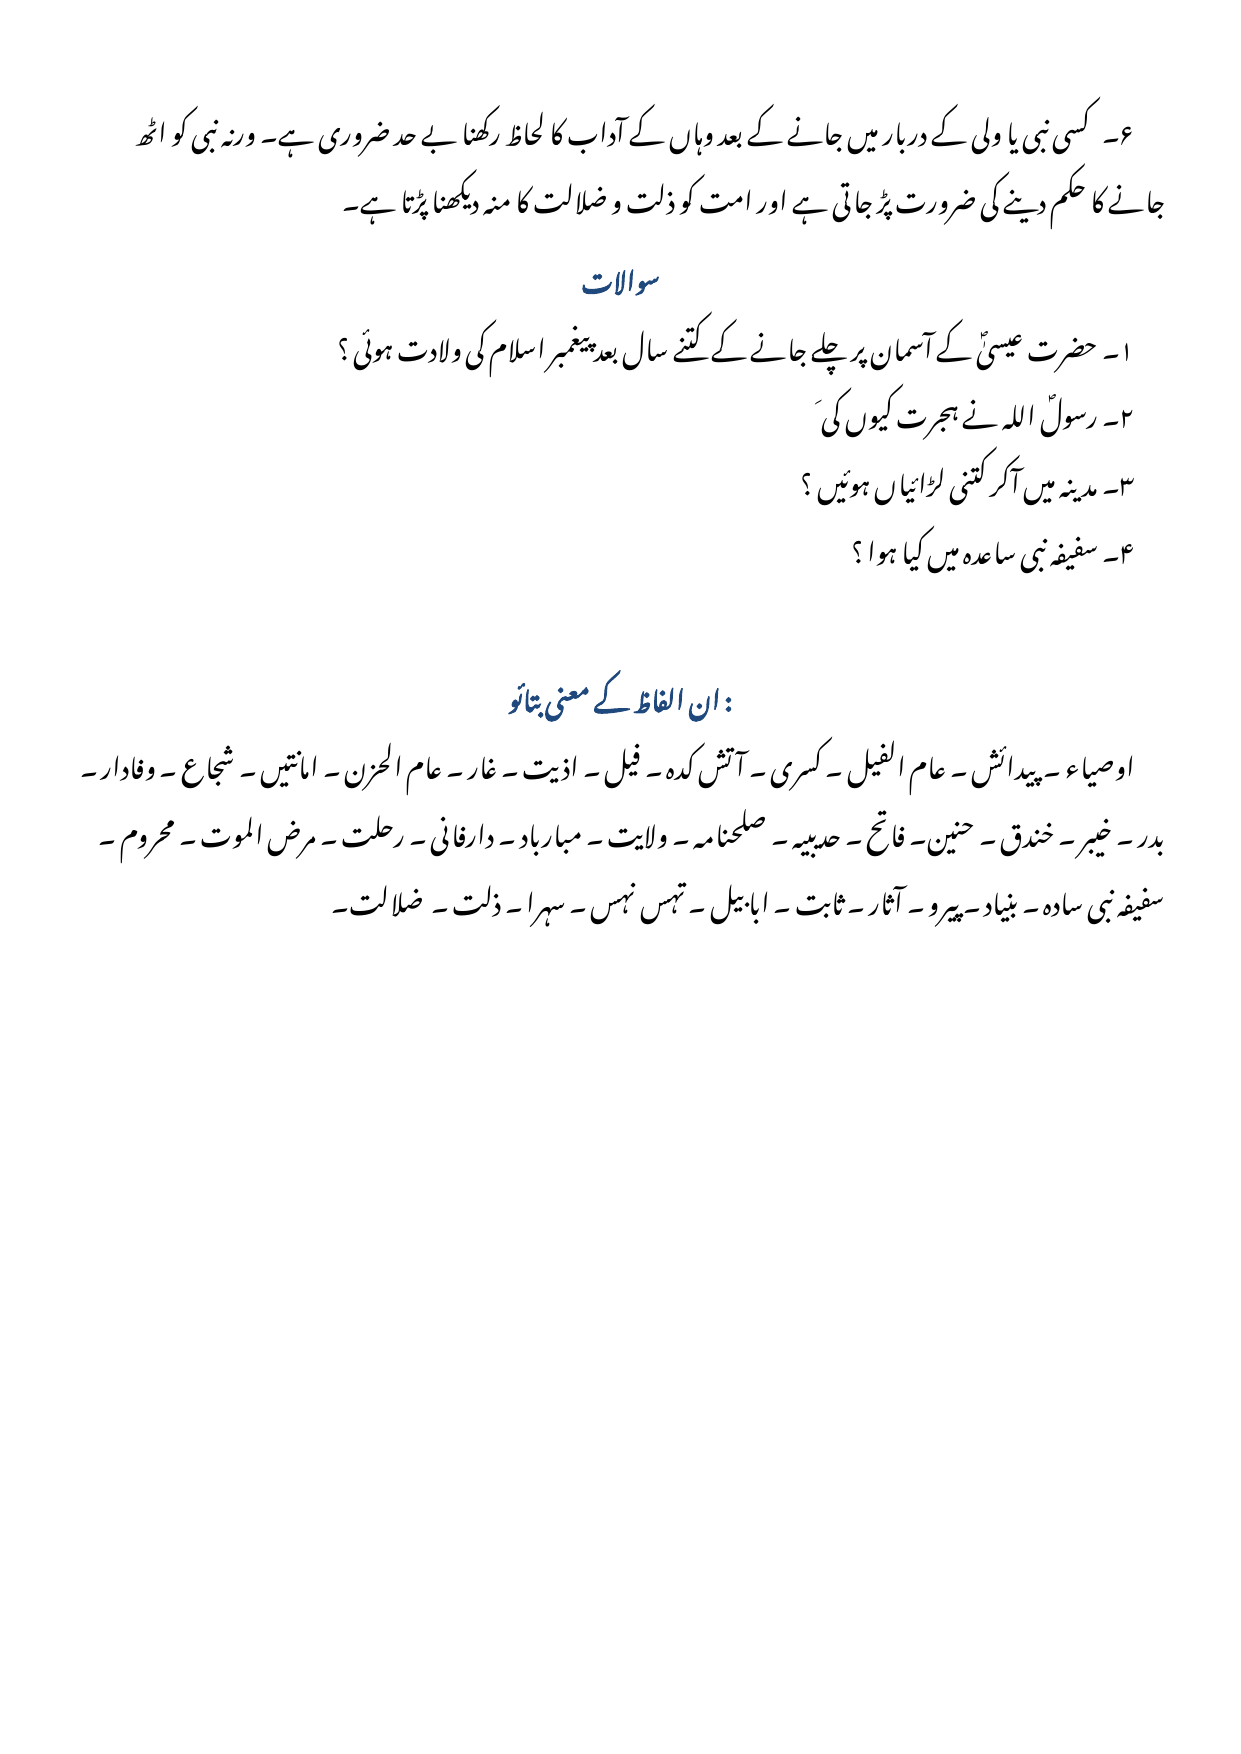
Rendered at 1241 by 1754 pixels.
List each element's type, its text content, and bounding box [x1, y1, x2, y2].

subtitle سوالات [75, 242, 1165, 309]
text ۳۔ مدینہ میں آکر کتنی لڑائیاں ہوئیں ؟ [75, 445, 1165, 512]
text ۶۔ کسی نبی یا ولی کے دربار میں جانے کے بعد وہاں کے آداب کا لحاظ رکھنا بے حد ضروری ہے۔ ورنہ نبی کو اٹھ جانے کا حکم دینے کی ضرورت پڑ جاتی ہے اور امت کو ذلت و ضلالت کا منہ دیکھنا پڑتا ہے۔ [75, 94, 1165, 229]
text ۱۔ حضرت عیسیٰؐ کے آسمان پر چلے جانے کے کتنے سال بعد پیغمبر اسلام کی ولادت ہوئی ؟ [75, 309, 1165, 377]
subtitle ان الفاظ کے معنی بتائو : [75, 660, 1165, 728]
text ۴۔ سفیفہ نبی ساعدہ میں کیا ہوا ؟ [75, 512, 1165, 580]
text اوصیاء ۔ پیدائش ۔ عام الفیل ۔ کسری ۔ آتش کدہ ۔ فیل ۔ اذیت ۔ غار ۔ عام الحزن ۔ امانتیں ۔ شجاع ۔ وفادار ۔ بدر ۔ خیبر ۔ خندق ۔ حنین۔ فاتح ۔ حدیبیہ ۔ صلحنامہ ۔ ولایت ۔ مبارباد ۔ دارفانی ۔ رحلت ۔ مرض الموت ۔ محروم ۔ سفیفہ نبی سادہ ۔ بنیاد ۔ پیرو ۔ آثار ۔ ثابت ۔ ابابیل ۔ تہس نہس ۔ سہرا ۔ ذلت ۔ ضلالت۔ [75, 728, 1165, 931]
text ۲۔ رسولؐ اللہ نے ہجرت کیوں کی َ [75, 377, 1165, 445]
